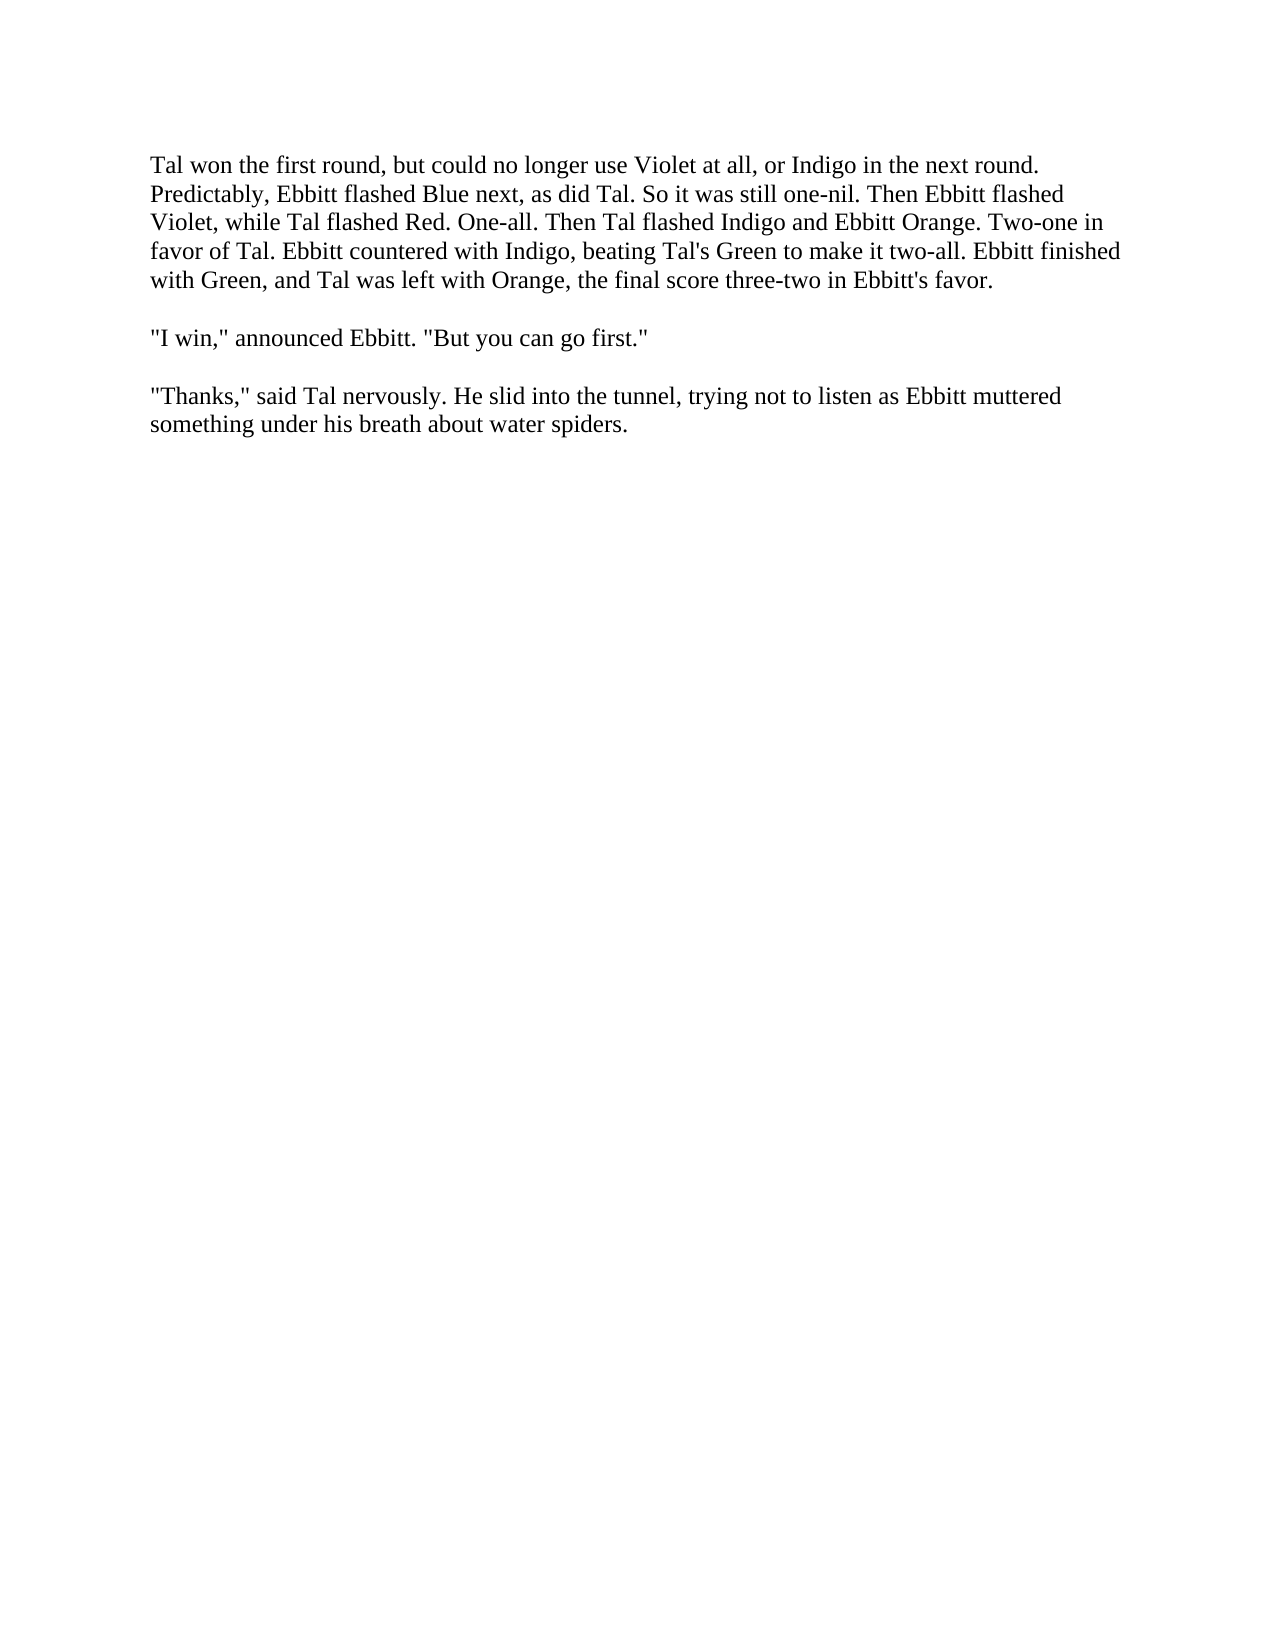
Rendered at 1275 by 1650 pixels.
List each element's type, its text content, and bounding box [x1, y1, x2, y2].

text Tal won the first round, but could no longer use Violet at all, or Indigo in the next round. Predictably, Ebbitt flashed Blue next, as did Tal. So it was still one-nil. Then Ebbitt flashed Violet, while Tal flashed Red. One-all. Then Tal flashed Indigo and Ebbitt Orange. Two-one in favor of Tal. Ebbitt countered with Indigo, beating Tal's Green to make it two-all. Ebbitt finished with Green, and Tal was left with Orange, the final score three-two in Ebbitt's favor. [150, 150, 1125, 294]
text "I win," announced Ebbitt. "But you can go first." [150, 323, 1125, 352]
text "Thanks," said Tal nervously. He slid into the tunnel, trying not to listen as Ebbitt muttered something under his breath about water spiders. [150, 381, 1125, 438]
